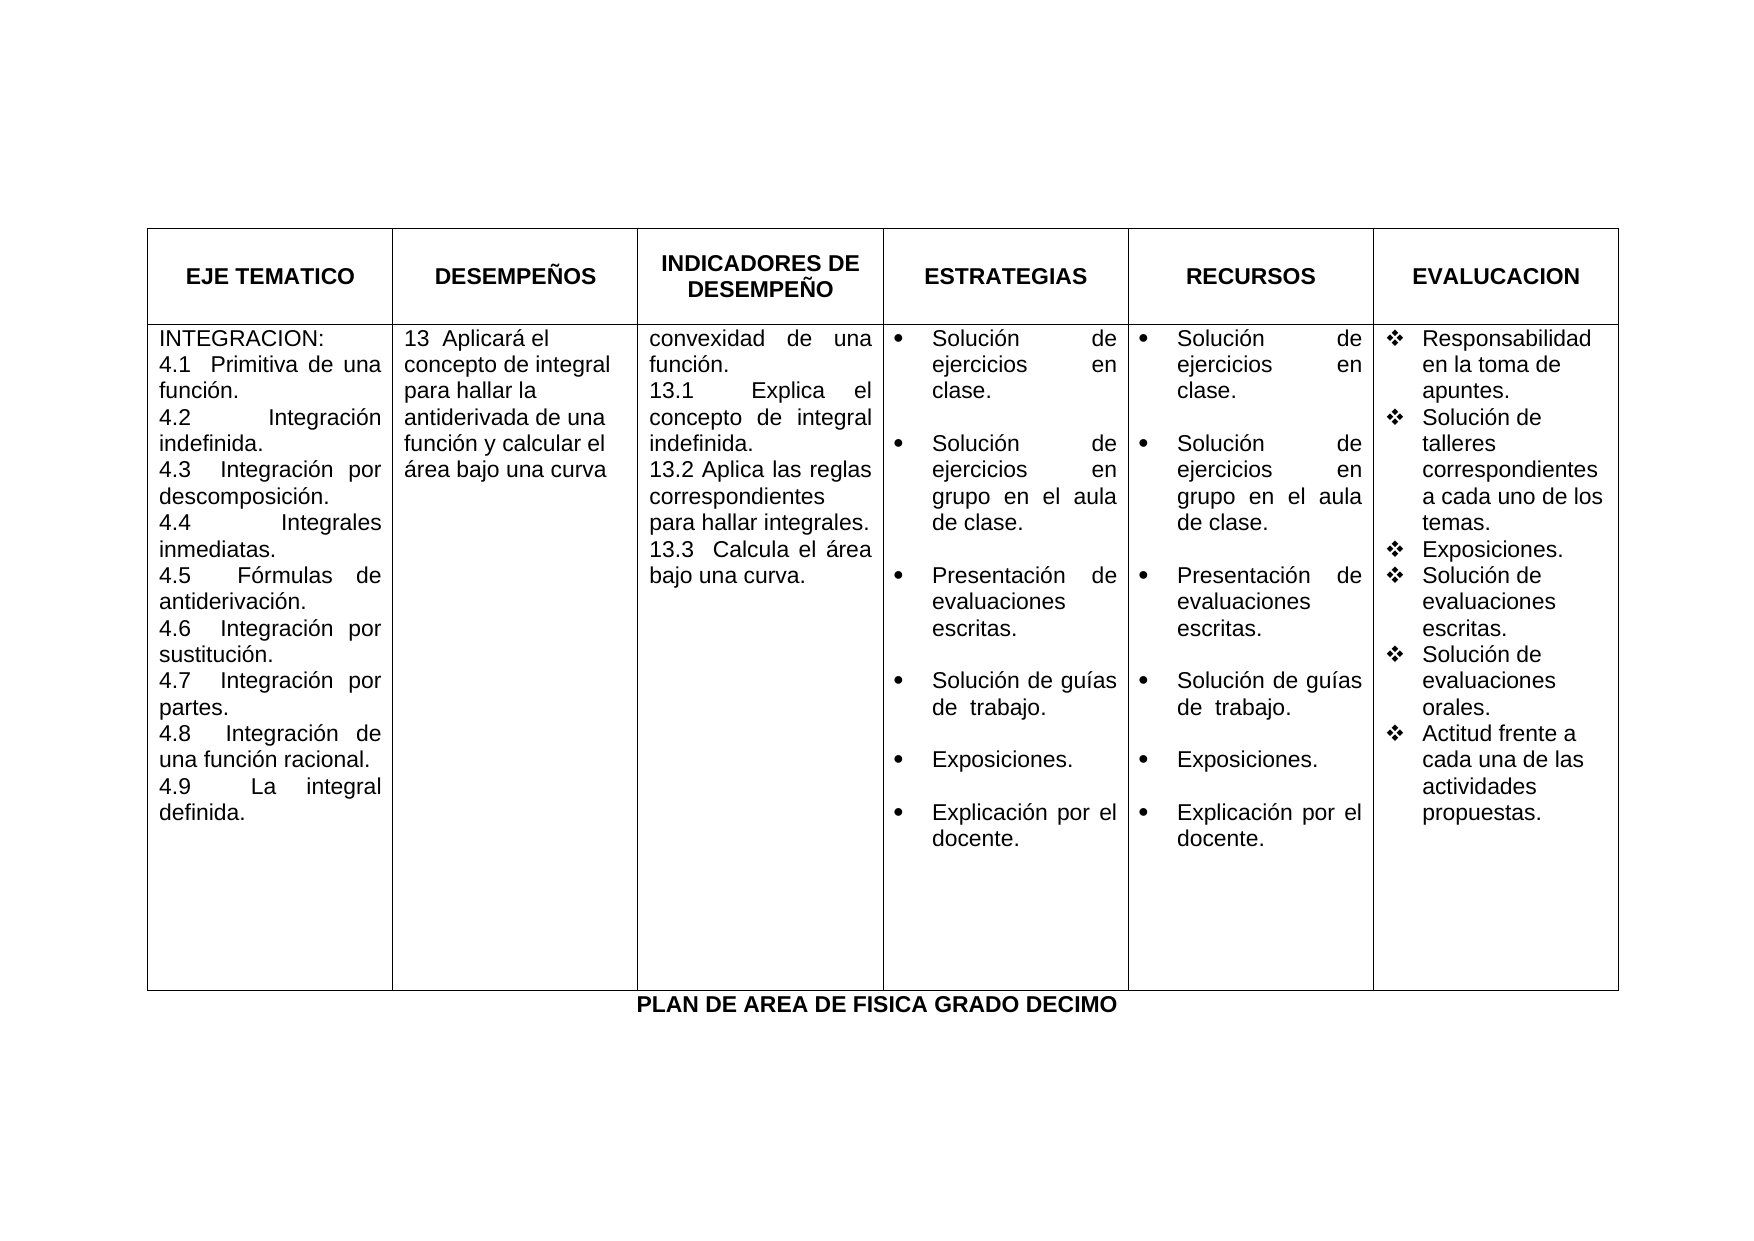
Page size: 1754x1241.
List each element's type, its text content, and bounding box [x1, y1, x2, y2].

table_header INDICADORES DE DESEMPEÑO [638, 229, 883, 324]
table_header RECURSOS [1129, 229, 1373, 324]
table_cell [884, 325, 1128, 990]
table_header ESTRATEGIAS [884, 229, 1128, 324]
text PLAN DE AREA DE FISICA GRADO DECIMO [148, 991, 1606, 1017]
table_header EJE TEMATICO [148, 229, 392, 324]
table_cell INTEGRACION: 4.1 Primitiva de una función. 4.2 Integración indefinida. 4.3 Integración por descomposición. 4.4 Integrales inmediatas. 4.5 Fórmulas de antiderivación. 4.6 Integración por sustitución. 4.7 Integración por partes. 4.8 Integración de una función racional. 4.9 La integral definida. [148, 325, 392, 990]
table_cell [1374, 325, 1618, 990]
table_header DESEMPEÑOS [393, 229, 637, 324]
table_cell convexidad de una función. 13.1 Explica el concepto de integral indefinida. 13.2 Aplica las reglas correspondientes para hallar integrales. 13.3 Calcula el área bajo una curva. [638, 325, 883, 990]
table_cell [1129, 325, 1373, 990]
table_header EVALUCACION [1374, 229, 1618, 324]
table_cell 13 Aplicará el concepto de integral para hallar la antiderivada de una función y calcular el área bajo una curva [393, 325, 637, 990]
